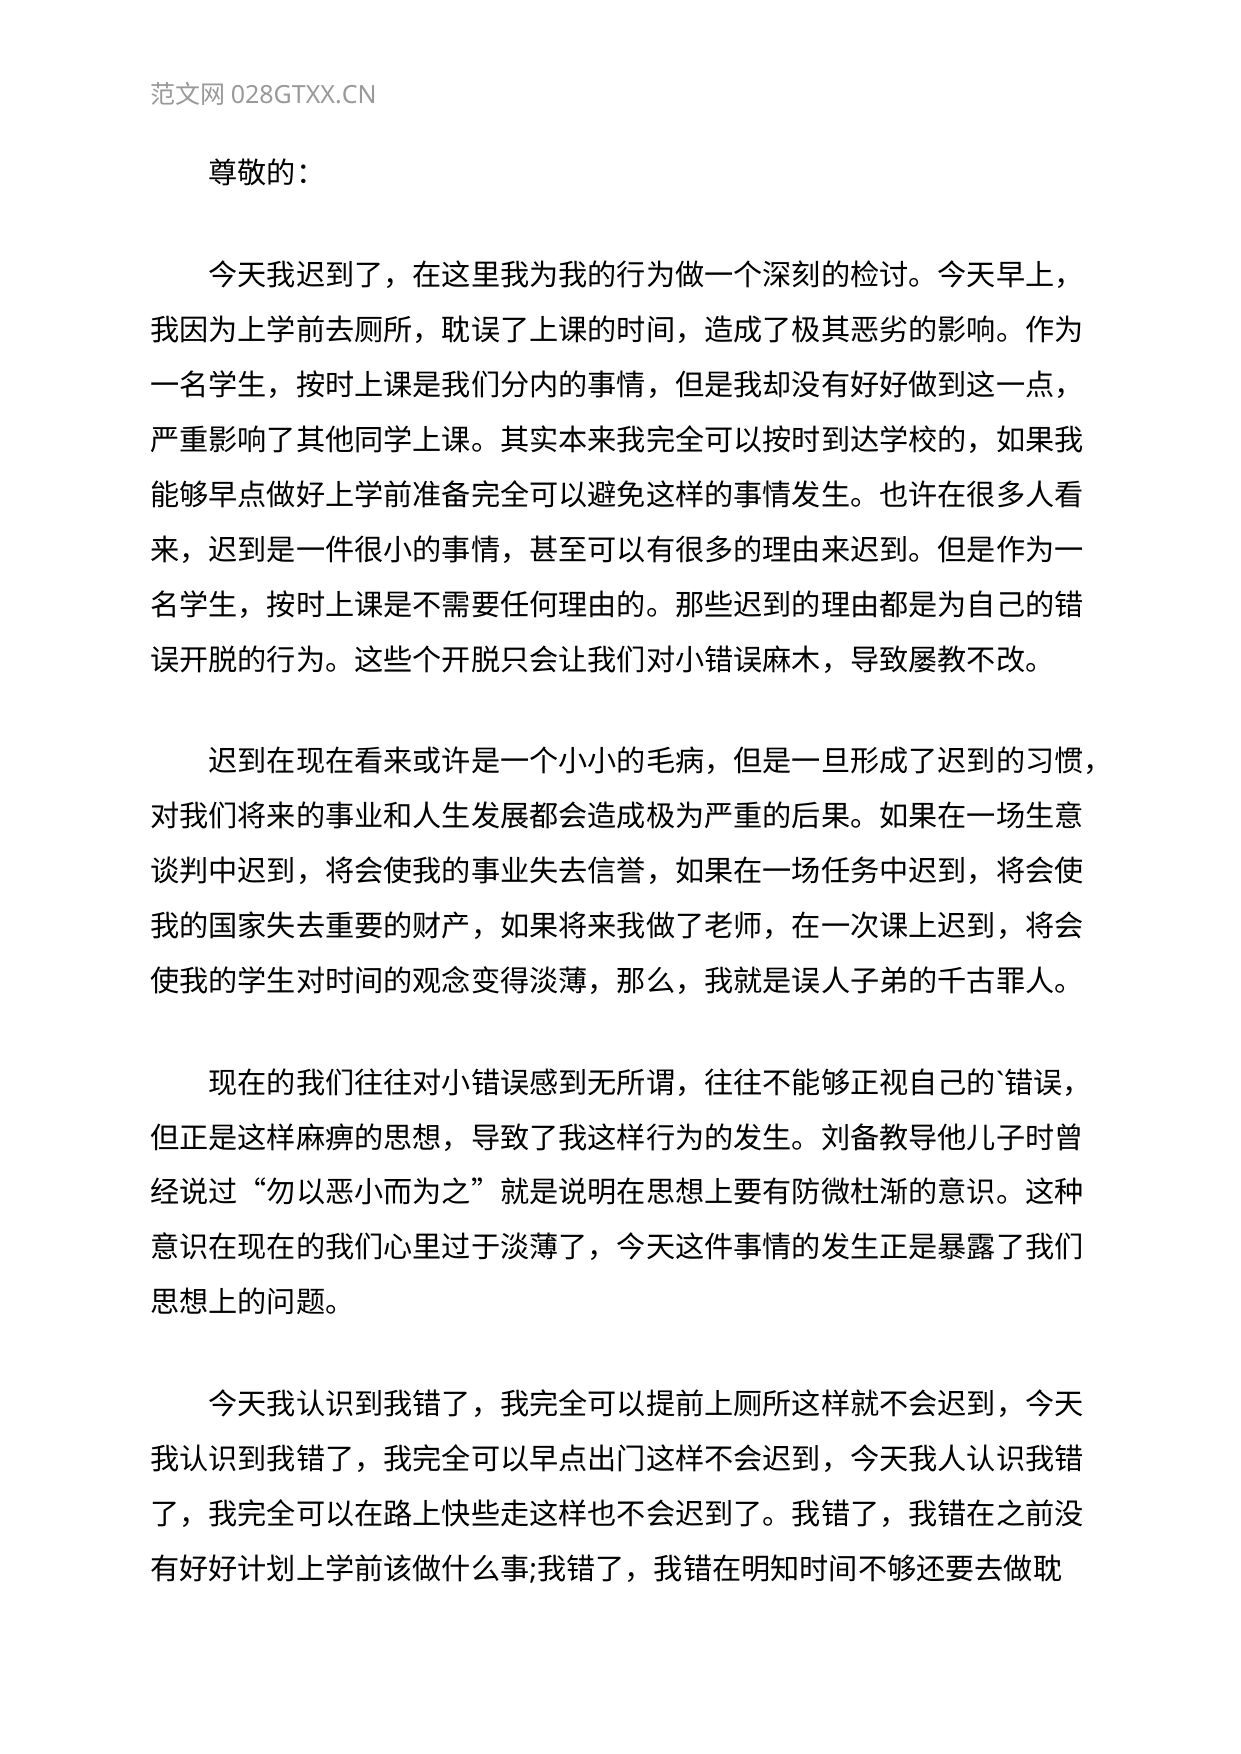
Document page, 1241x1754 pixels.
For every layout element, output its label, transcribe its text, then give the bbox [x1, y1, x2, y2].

text 迟到在现在看来或许是一个小小的毛病，但是一旦形成了迟到的习惯，对我们将来的事业和人生发展都会造成极为严重的后果。如果在一场生意谈判中迟到，将会使我的事业失去信誉，如果在一场任务中迟到，将会使我的国家失去重要的财产，如果将来我做了老师，在一次课上迟到，将会使我的学生对时间的观念变得淡薄，那么，我就是误人子弟的千古罪人。 [150, 738, 1090, 1000]
text 尊敬的： [150, 150, 1090, 192]
text 今天我迟到了，在这里我为我的行为做一个深刻的检讨。今天早上，我因为上学前去厕所，耽误了上课的时间，造成了极其恶劣的影响。作为一名学生，按时上课是我们分内的事情，但是我却没有好好做到这一点，严重影响了其他同学上课。其实本来我完全可以按时到达学校的，如果我能够早点做好上学前准备完全可以避免这样的事情发生。也许在很多人看来，迟到是一件很小的事情，甚至可以有很多的理由来迟到。但是作为一名学生，按时上课是不需要任何理由的。那些迟到的理由都是为自己的错误开脱的行为。这些个开脱只会让我们对小错误麻木，导致屡教不改。 [150, 252, 1090, 678]
text 现在的我们往往对小错误感到无所谓，往往不能够正视自己的`错误，但正是这样麻痹的思想，导致了我这样行为的发生。刘备教导他儿子时曾经说过“勿以恶小而为之”就是说明在思想上要有防微杜渐的意识。这种意识在现在的我们心里过于淡薄了，今天这件事情的发生正是暴露了我们思想上的问题。 [150, 1059, 1090, 1321]
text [150, 1381, 1090, 1588]
